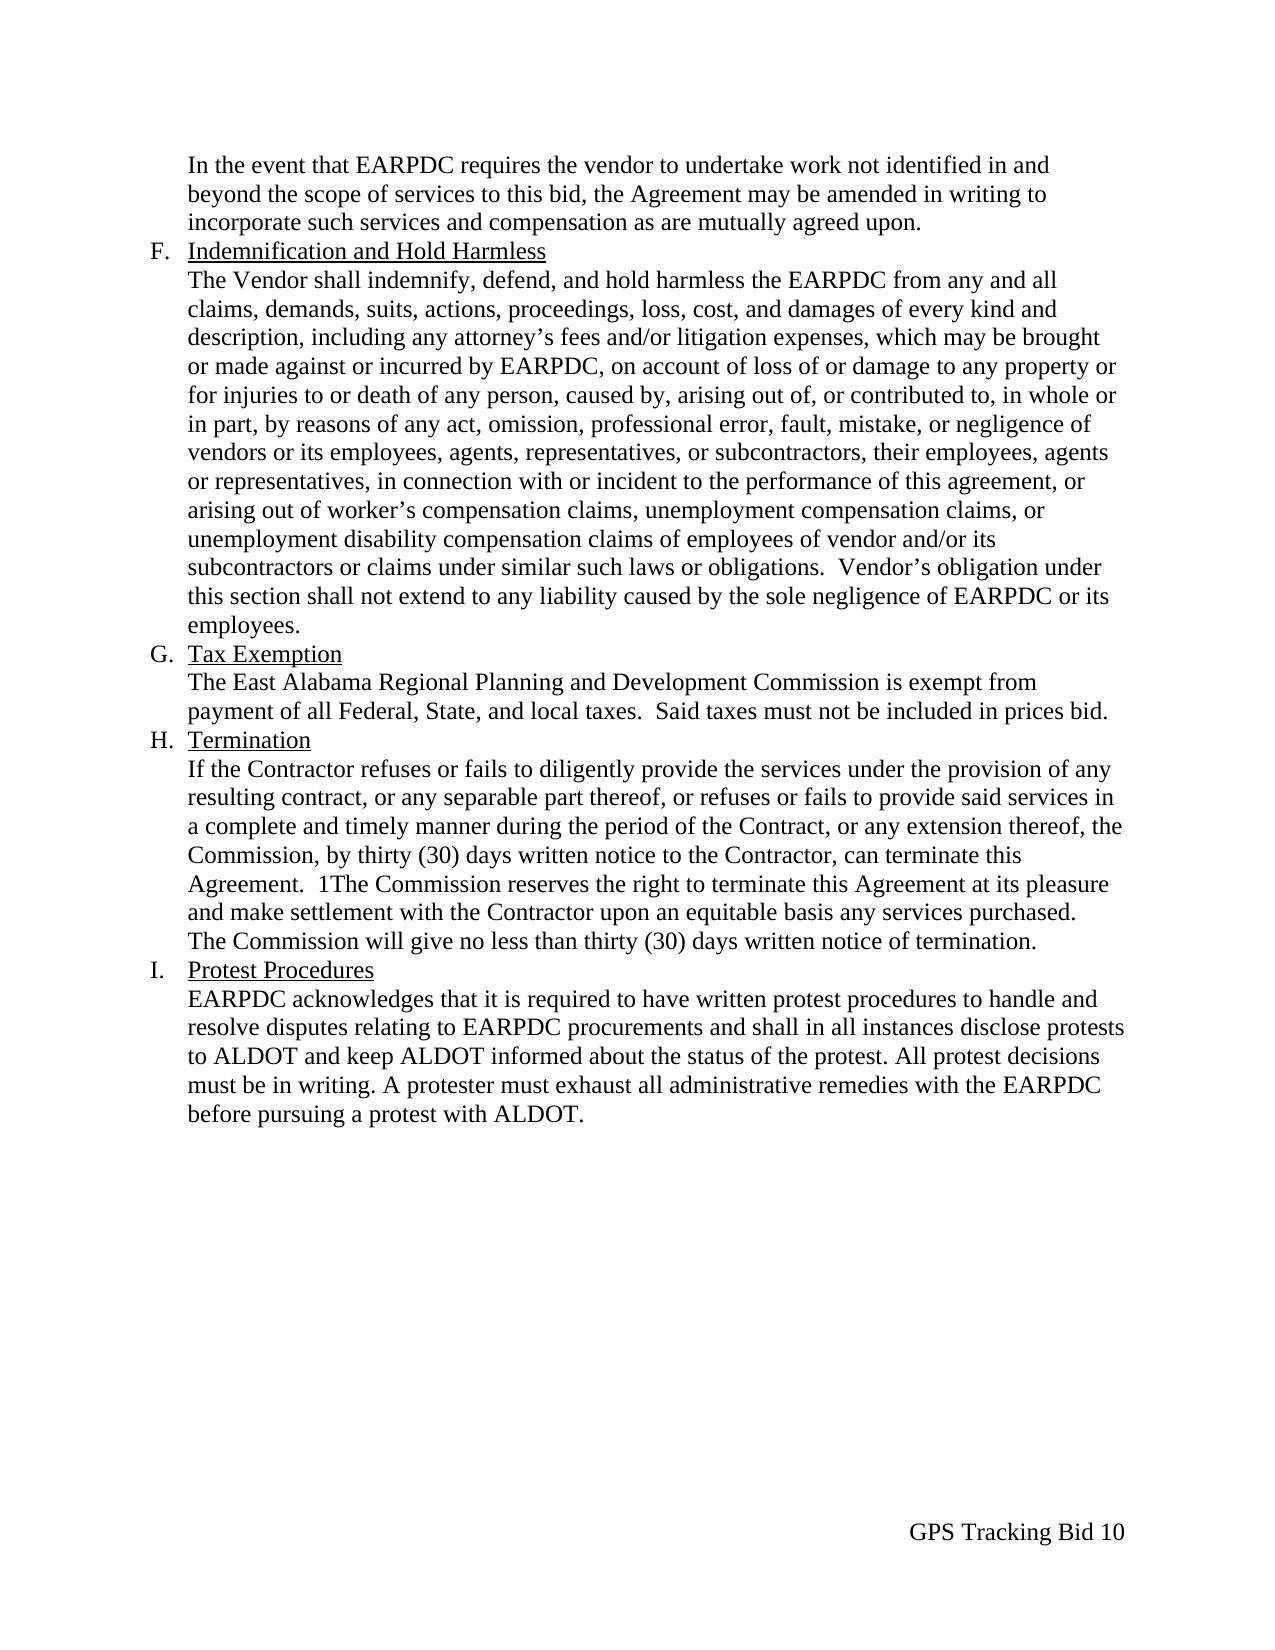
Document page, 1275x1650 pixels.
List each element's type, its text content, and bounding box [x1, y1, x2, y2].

text The East Alabama Regional Planning and Development Commission is exempt from payment of all Federal, State, and local taxes. Said taxes must not be included in prices bid. [187, 667, 1125, 725]
text resolve disputes relating to EARPDC procurements and shall in all instances disclose protests to ALDOT and keep ALDOT informed about the status of the protest. All protest decisions must be in writing. A protester must exhaust all administrative remedies with the EARPDC before pursuing a protest with ALDOT. [187, 1012, 1125, 1127]
list Indemnification and Hold Harmless [150, 236, 1125, 265]
list Tax Exemption [150, 639, 1125, 667]
list Termination [150, 725, 1125, 754]
text In the event that EARPDC requires the vendor to undertake work not identified in and beyond the scope of services to this bid, the Agreement may be amended in writing to incorporate such services and compensation as are mutually agreed upon. [187, 150, 1125, 236]
list Protest Procedures [150, 955, 1125, 984]
text If the Contractor refuses or fails to diligently provide the services under the provision of any resulting contract, or any separable part thereof, or refuses or fails to provide said services in a complete and timely manner during the period of the Contract, or any extension thereof, the Commission, by thirty (30) days written notice to the Contractor, can terminate this Agreement. The Commission reserves the right to terminate this Agreement at its pleasure and make settlement with the Contractor upon an equitable basis any services purchased. The Commission will give no less than thirty (30) days written notice of termination. [187, 754, 1125, 955]
text The Vendor shall indemnify, defend, and hold harmless the EARPDC from any and all claims, demands, suits, actions, proceedings, loss, cost, and damages of every kind and description, including any attorney’s fees and/or litigation expenses, which may be brought or made against or incurred by EARPDC, on account of loss of or damage to any property or for injuries to or death of any person, caused by, arising out of, or contributed to, in whole or in part, by reasons of any act, omission, professional error, fault, mistake, or negligence of vendors or its employees, agents, representatives, or subcontractors, their employees, agents or representatives, in connection with or incident to the performance of this agreement, or arising out of worker’s compensation claims, unemployment compensation claims, or unemployment disability compensation claims of employees of vendor and/or its subcontractors or claims under similar such laws or obligations. Vendor’s obligation under this section shall not extend to any liability caused by the sole negligence of EARPDC or its employees. [187, 265, 1125, 639]
text EARPDC acknowledges that it is required to have written protest procedures to handle and [150, 984, 1125, 1012]
